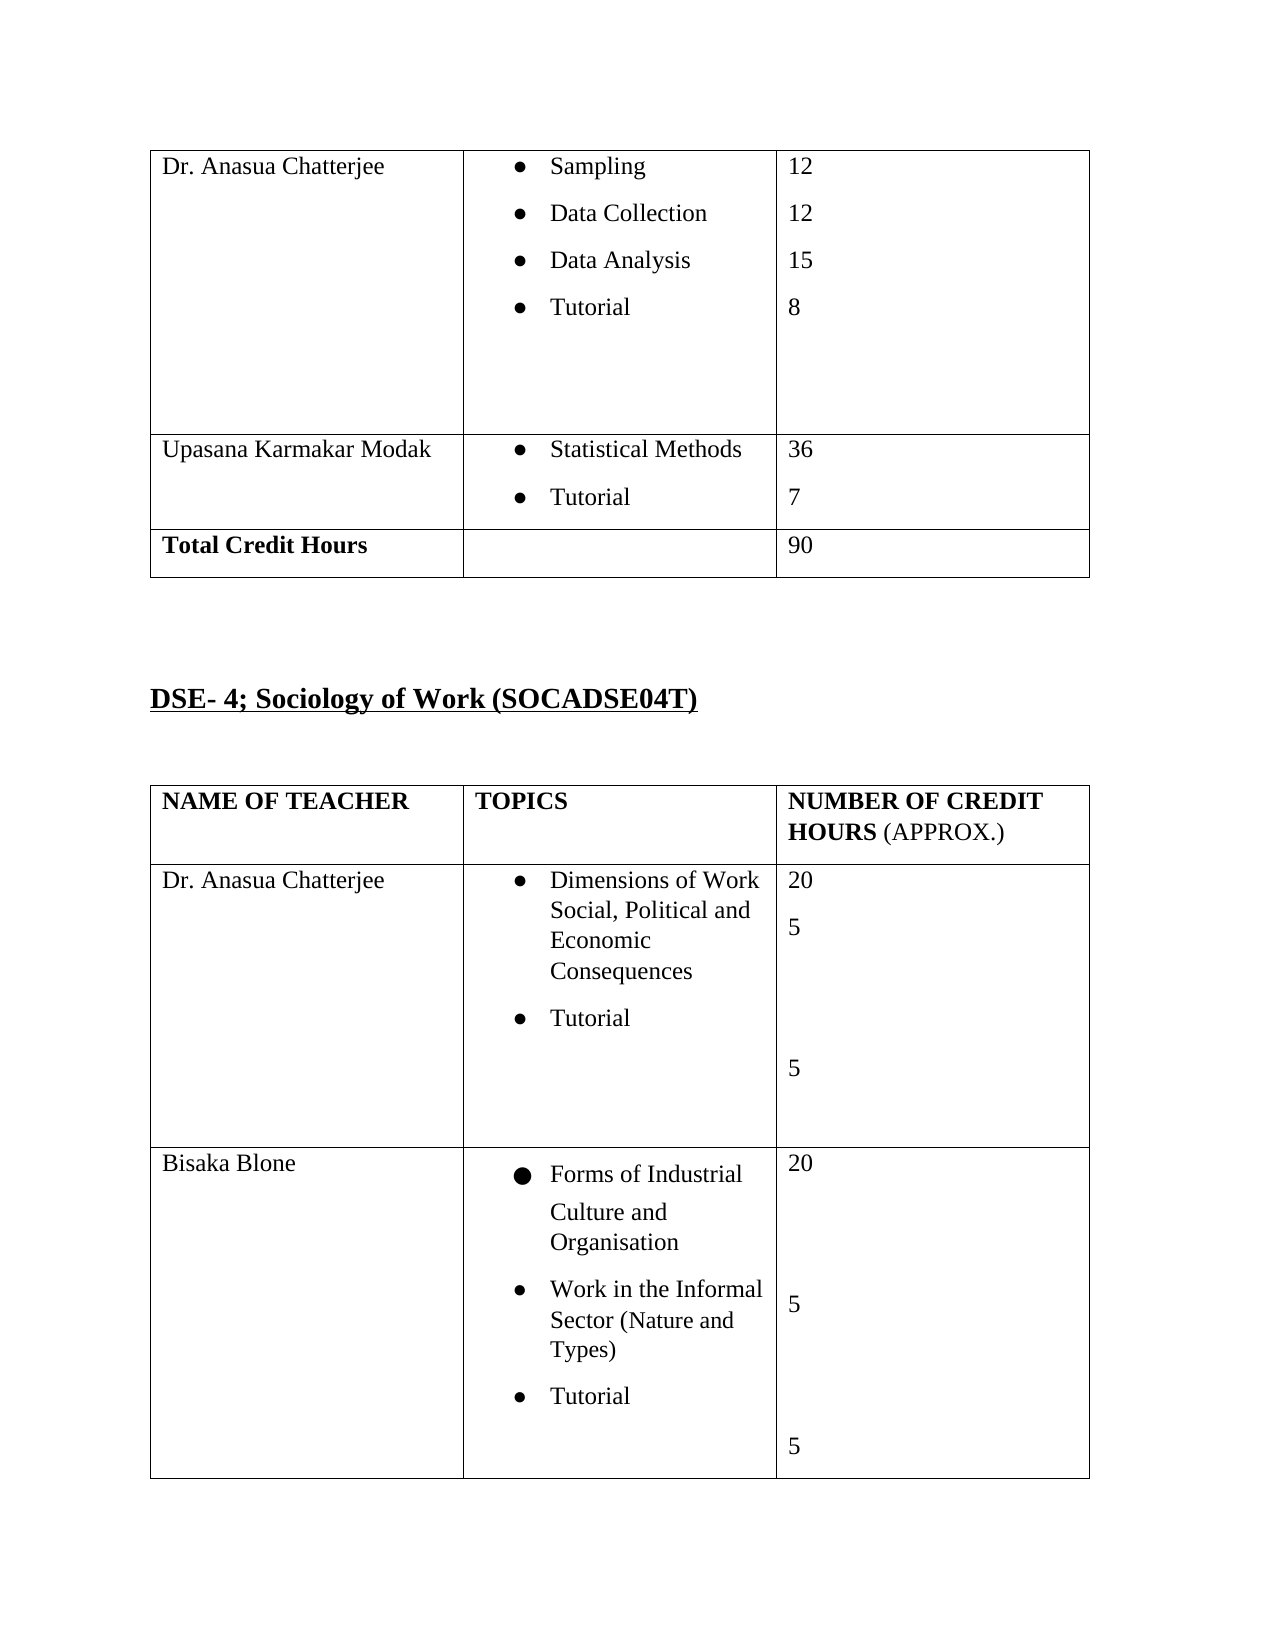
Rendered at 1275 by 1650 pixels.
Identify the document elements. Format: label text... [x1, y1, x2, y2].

text DSE- 4; Sociology of Work (SOCADSE04T) [150, 682, 1125, 715]
table_cell Sampling Data Collection Data Analysis Tutorial [464, 151, 776, 433]
table_cell 20 5 5 [777, 1148, 1089, 1478]
table_cell Total Credit Hours [151, 530, 463, 577]
table_cell 36 7 [777, 435, 1089, 529]
table_header NUMBER OF CREDIT HOURS (APPROX.) [777, 786, 1089, 864]
table_cell Dr. Anasua Chatterjee [151, 151, 463, 433]
table_cell 20 5 5 [777, 865, 1089, 1147]
table_cell Bisaka Blone [151, 1148, 463, 1478]
table_header NAME OF TEACHER [151, 786, 463, 864]
table_cell Statistical Methods Tutorial [464, 435, 776, 529]
table_cell Dimensions of Work Social, Political and Economic Consequences Tutorial [464, 865, 776, 1147]
table_cell Upasana Karmakar Modak [151, 435, 463, 529]
table_cell [464, 530, 776, 577]
table_cell Dr. Anasua Chatterjee [151, 865, 463, 1147]
table_cell Forms of Industrial Culture and Organisation Work in the Informal Sector (Nature and Types) Tutorial [464, 1148, 776, 1478]
table_cell 12 12 15 8 [777, 151, 1089, 433]
table_cell 90 [777, 530, 1089, 577]
table_header TOPICS [464, 786, 776, 864]
